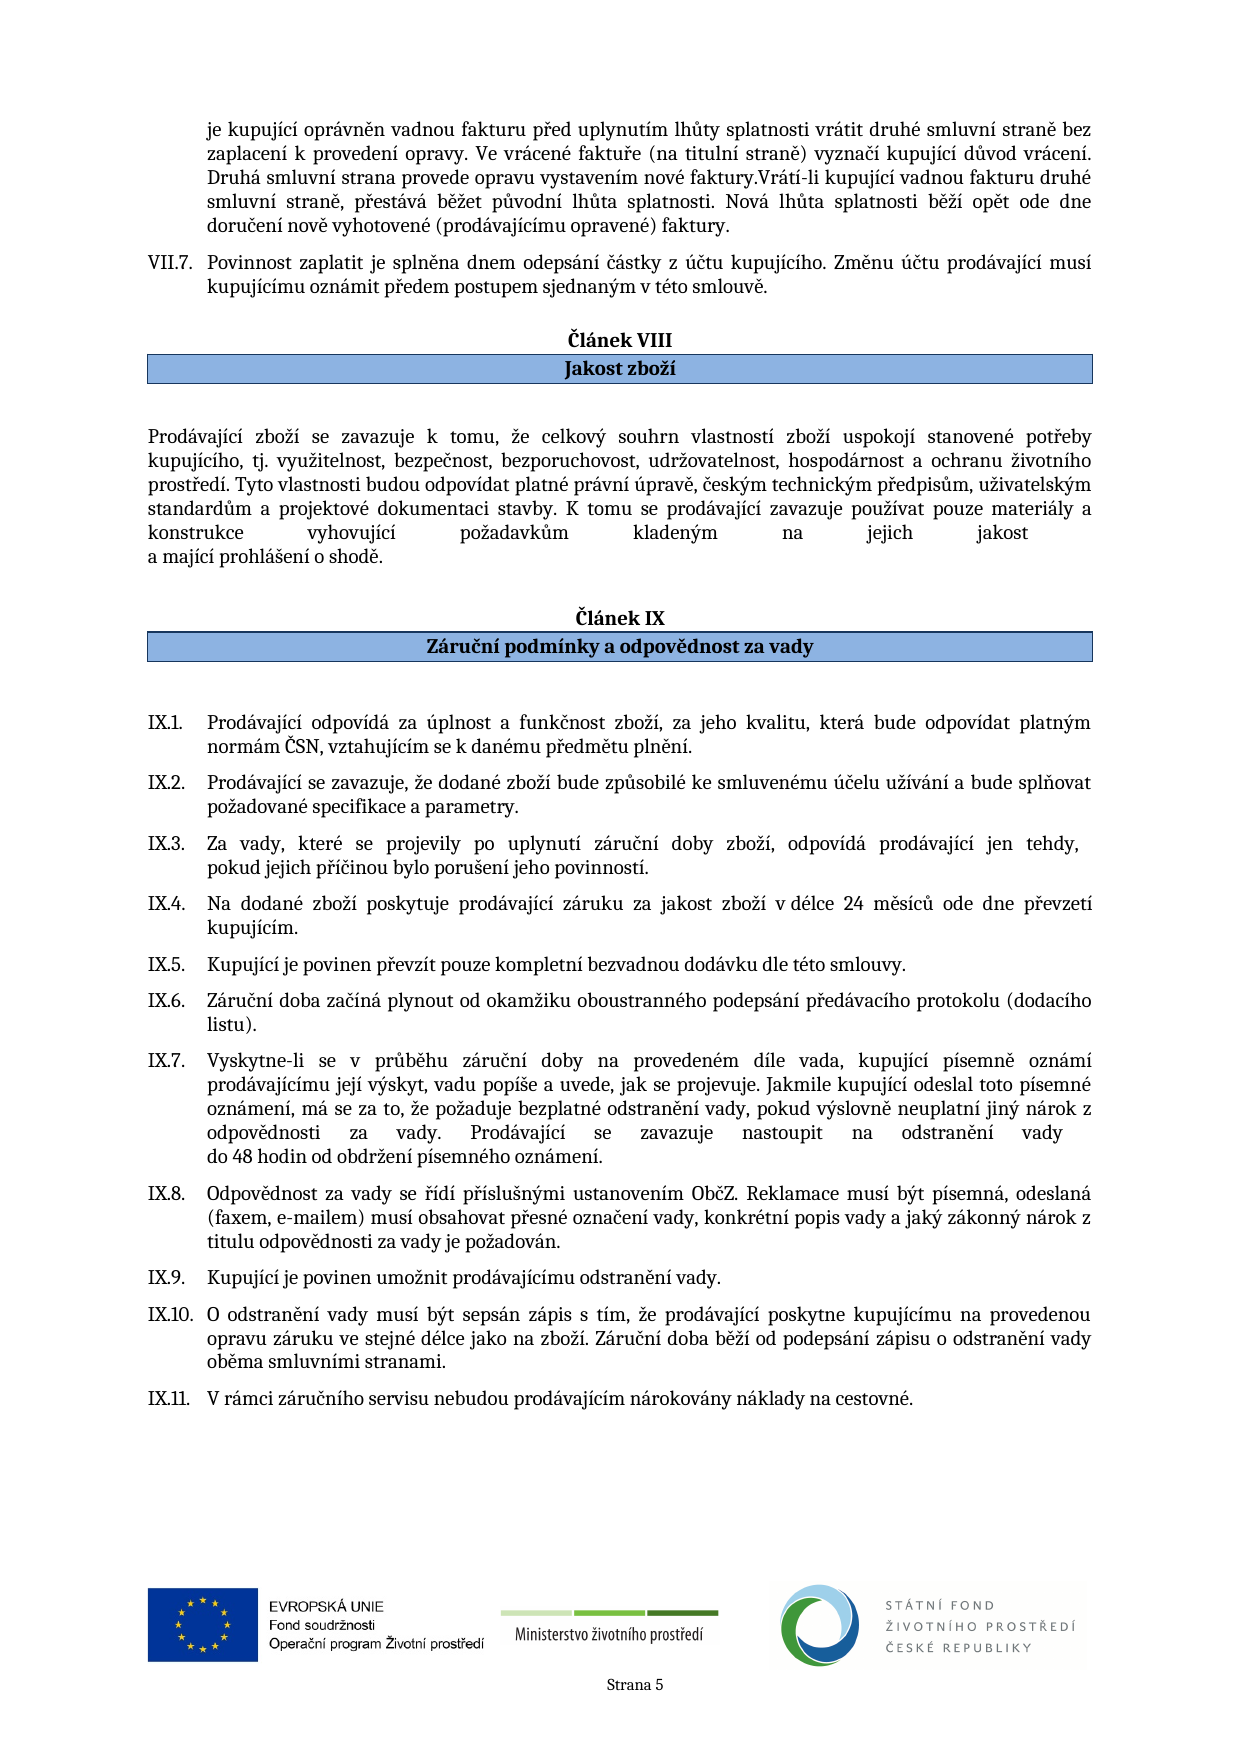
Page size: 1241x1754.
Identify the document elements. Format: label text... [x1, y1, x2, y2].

picture [769, 1581, 1088, 1670]
table_header Jakost zboží [148, 355, 1092, 383]
list O odstranění vady musí být sepsán zápis s tím, že prodávající poskytne kupujícímu na provedenou opravu záruku ve stejné délce jako na zboží. Záruční doba běží od podepsání zápisu o odstranění vady oběma smluvními stranami. [148, 1302, 1093, 1374]
list Vyskytne-li se v průběhu záruční doby na provedeném díle vada, kupující písemně oznámí prodávajícímu její výskyt, vadu popíše a uvede, jak se projevuje. Jakmile kupující odeslal toto písemné oznámení, má se za to, že požaduje bezplatné odstranění vady, pokud výslovně neuplatní jiný nárok z odpovědnosti za vady. Prodávající se zavazuje nastoupit na odstranění vady do 48 hodin od obdržení písemného oznámení. [148, 1049, 1093, 1169]
list Prodávající se zavazuje, že dodané zboží bude způsobilé ke smluvenému účelu užívání a bude splňovat požadované specifikace a parametry. [148, 771, 1093, 819]
table_header Záruční podmínky a odpovědnost za vady [148, 633, 1092, 661]
list Prodávající zboží se zavazuje k tomu, že celkový souhrn vlastností zboží uspokojí stanovené potřeby kupujícího, tj. využitelnost, bezpečnost, bezporuchovost, udržovatelnost, hospodárnost a ochranu životního prostředí. Tyto vlastnosti budou odpovídat platné právní úpravě, českým technickým předpisům, uživatelským standardům a projektové dokumentaci stavby. K tomu se prodávající zavazuje používat pouze materiály a konstrukce vyhovující požadavkům kladeným na jejich jakost a mající prohlášení o shodě. [148, 425, 1093, 569]
list Na dodané zboží poskytuje prodávající záruku za jakost zboží v délce 24 měsíců ode dne převzetí kupujícím. [148, 892, 1093, 940]
list Odpovědnost za vady se řídí příslušnými ustanovením ObčZ. Reklamace musí být písemná, odeslaná (faxem, e-mailem) musí obsahovat přesné označení vady, konkrétní popis vady a jaký zákonný nárok z titulu odpovědnosti za vady je požadován. [148, 1181, 1093, 1253]
list Záruční doba začíná plynout od okamžiku oboustranného podepsání předávacího protokolu (dodacího listu). [148, 989, 1093, 1037]
list Za vady, které se projevily po uplynutí záruční doby zboží, odpovídá prodávající jen tehdy, pokud jejich příčinou bylo porušení jeho povinností. [148, 831, 1093, 879]
list Povinnost zaplatit je splněna dnem odepsání částky z účtu kupujícího. Změnu účtu prodávající musí kupujícímu oznámit předem postupem sjednaným v této smlouvě. [148, 250, 1093, 298]
list Kupující je povinen umožnit prodávajícímu odstranění vady. [148, 1266, 1093, 1290]
list V rámci záručního servisu nebudou prodávajícím nárokovány náklady na cestovné. [148, 1387, 1093, 1411]
list Prodávající odpovídá za úplnost a funkčnost zboží, za jeho kvalitu, která bude odpovídat platným normám ČSN, vztahujícím se k danému předmětu plnění. [148, 711, 1093, 758]
list Kupující je povinen převzít pouze kompletní bezvadnou dodávku dle této smlouvy. [148, 952, 1093, 976]
picture [147, 1587, 490, 1664]
